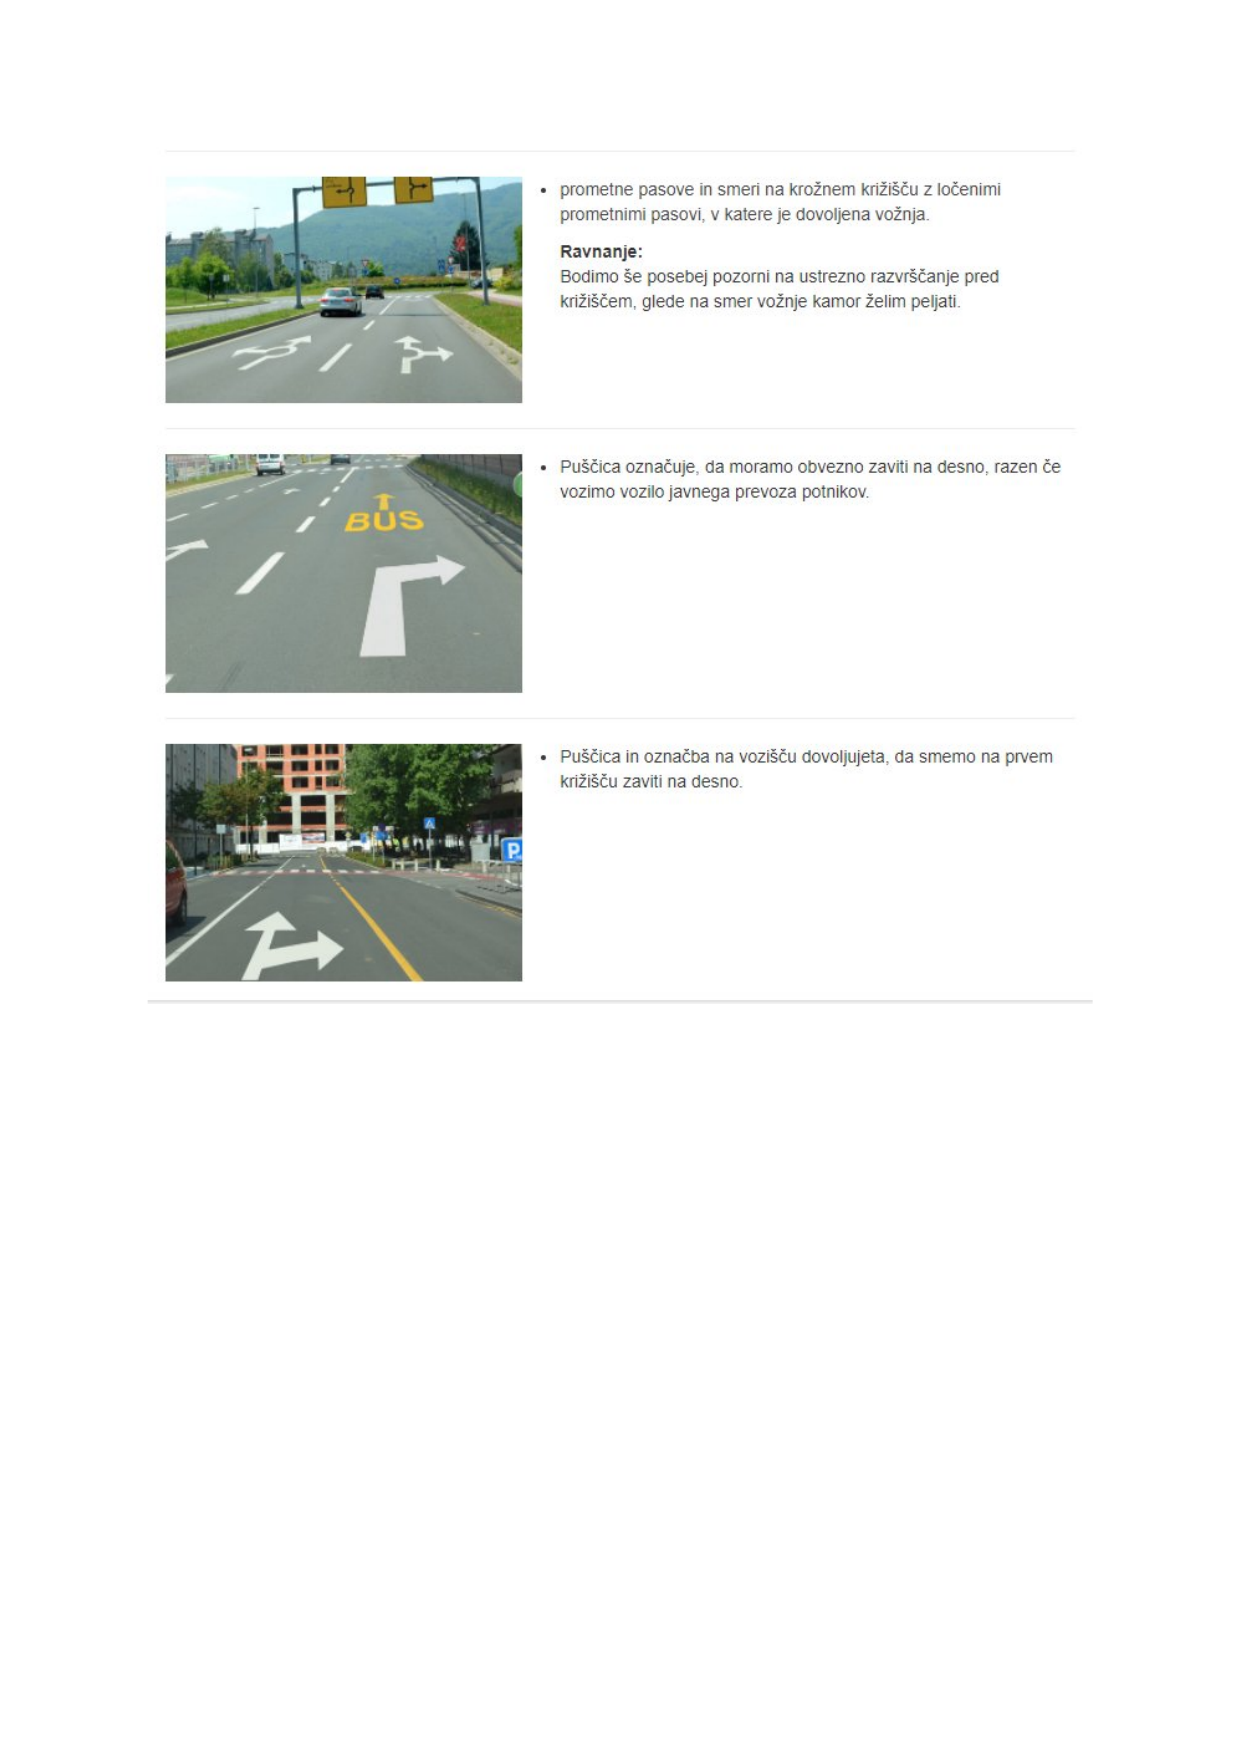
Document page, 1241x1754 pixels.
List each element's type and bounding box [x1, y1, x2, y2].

picture [147, 147, 1093, 1004]
